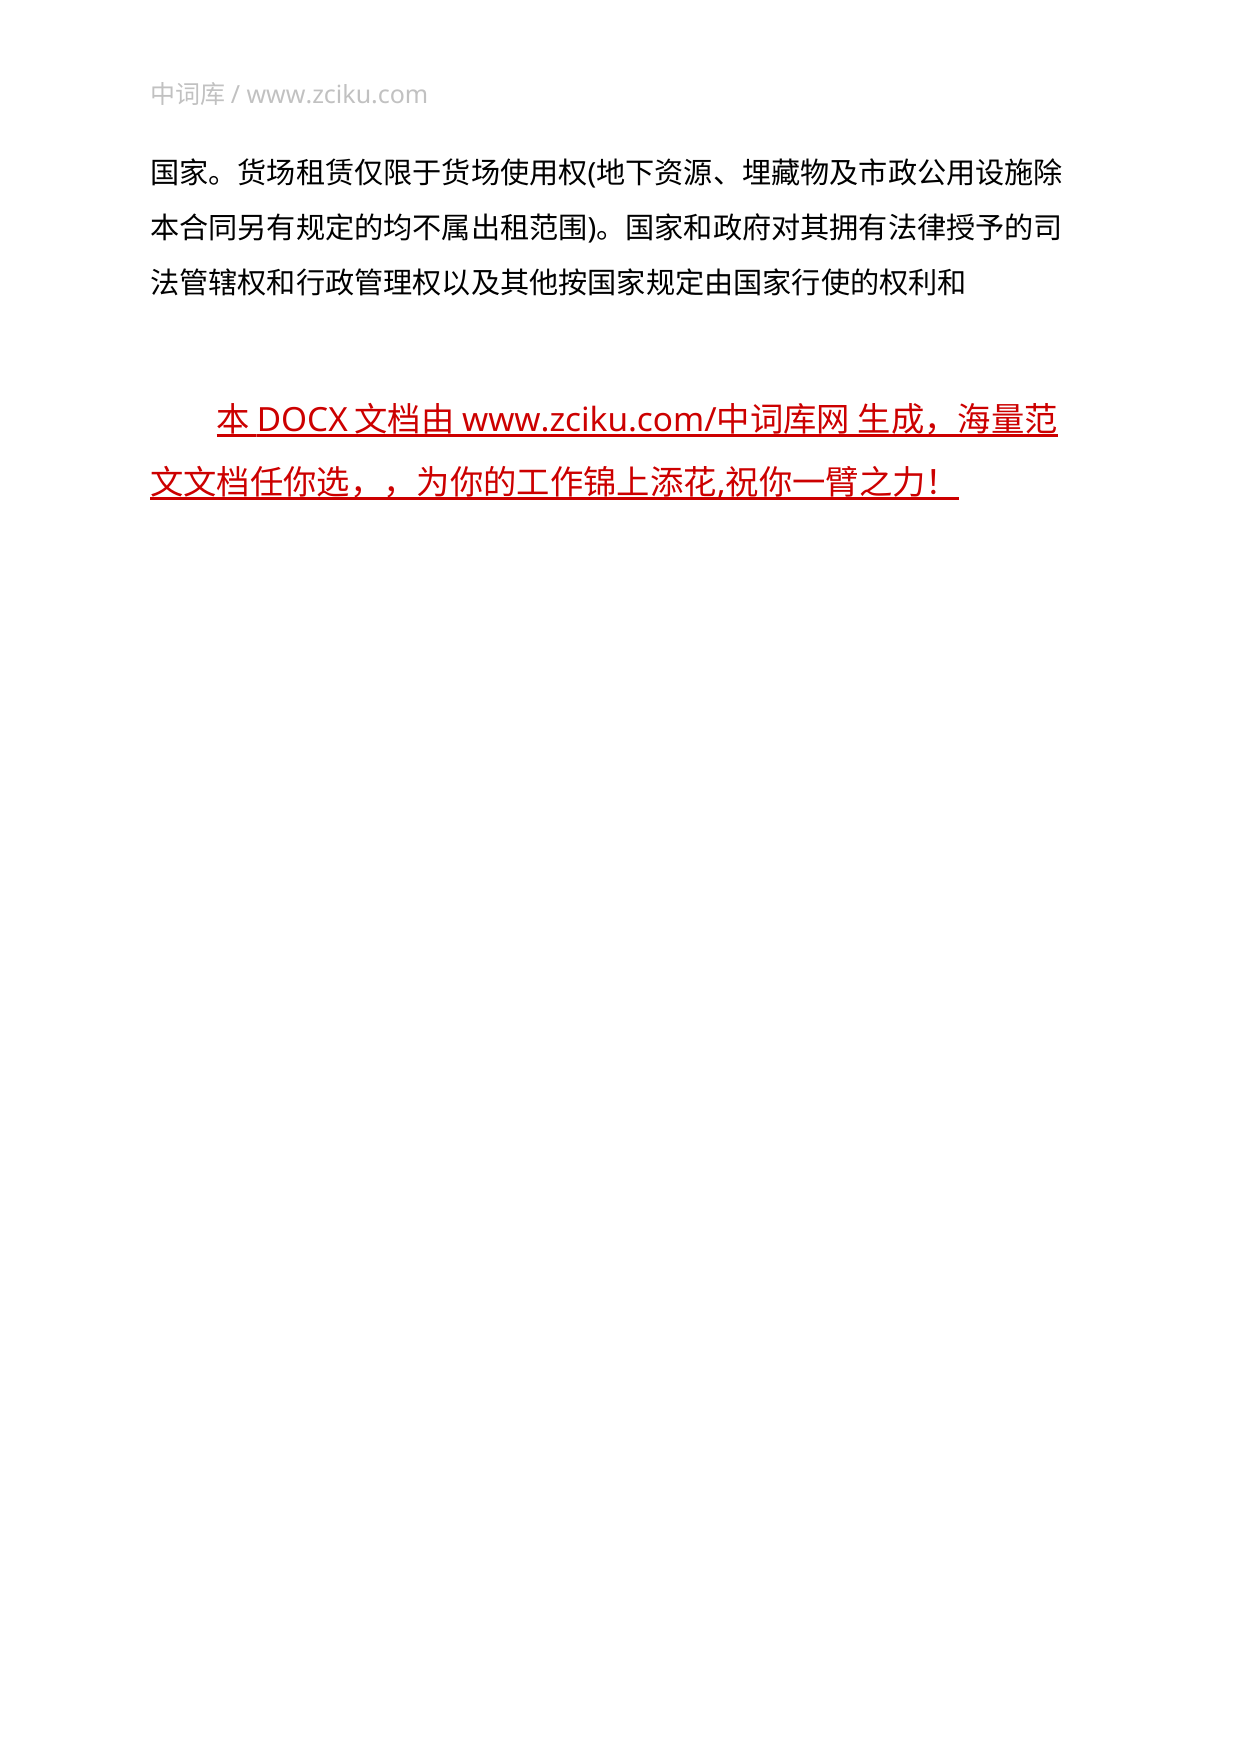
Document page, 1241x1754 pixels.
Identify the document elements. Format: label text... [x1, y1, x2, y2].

text 本DOCX文档由 www.zciku.com/中词库网 生成，海量范文文档任你选，，为你的工作锦上添花,祝你一臂之力！ [150, 393, 1090, 504]
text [150, 150, 1090, 302]
